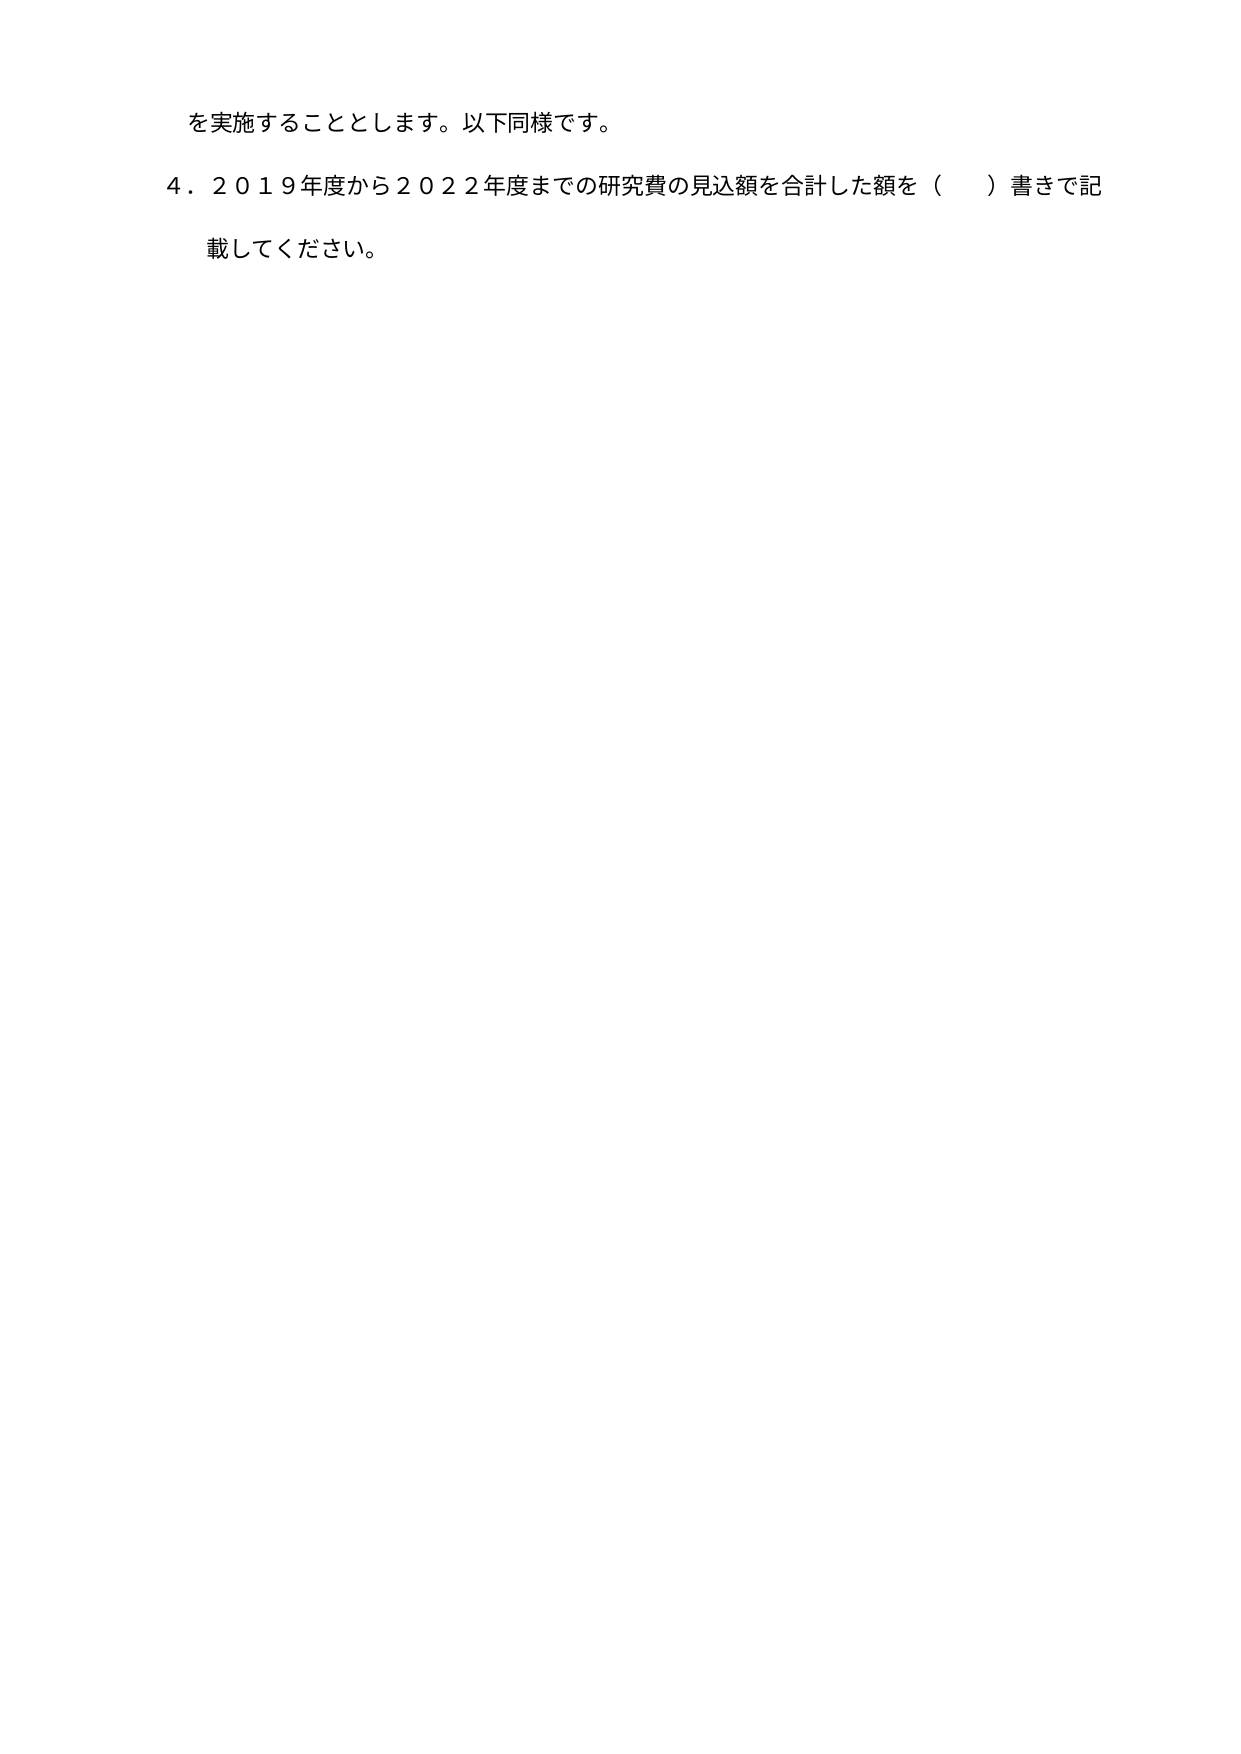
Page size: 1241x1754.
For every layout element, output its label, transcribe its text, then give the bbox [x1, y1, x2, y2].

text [164, 91, 1122, 153]
text ４．２０１９年度から２０２２年度までの研究費の見込額を合計した額を（ ）書きで記載してください。 [163, 153, 1122, 279]
